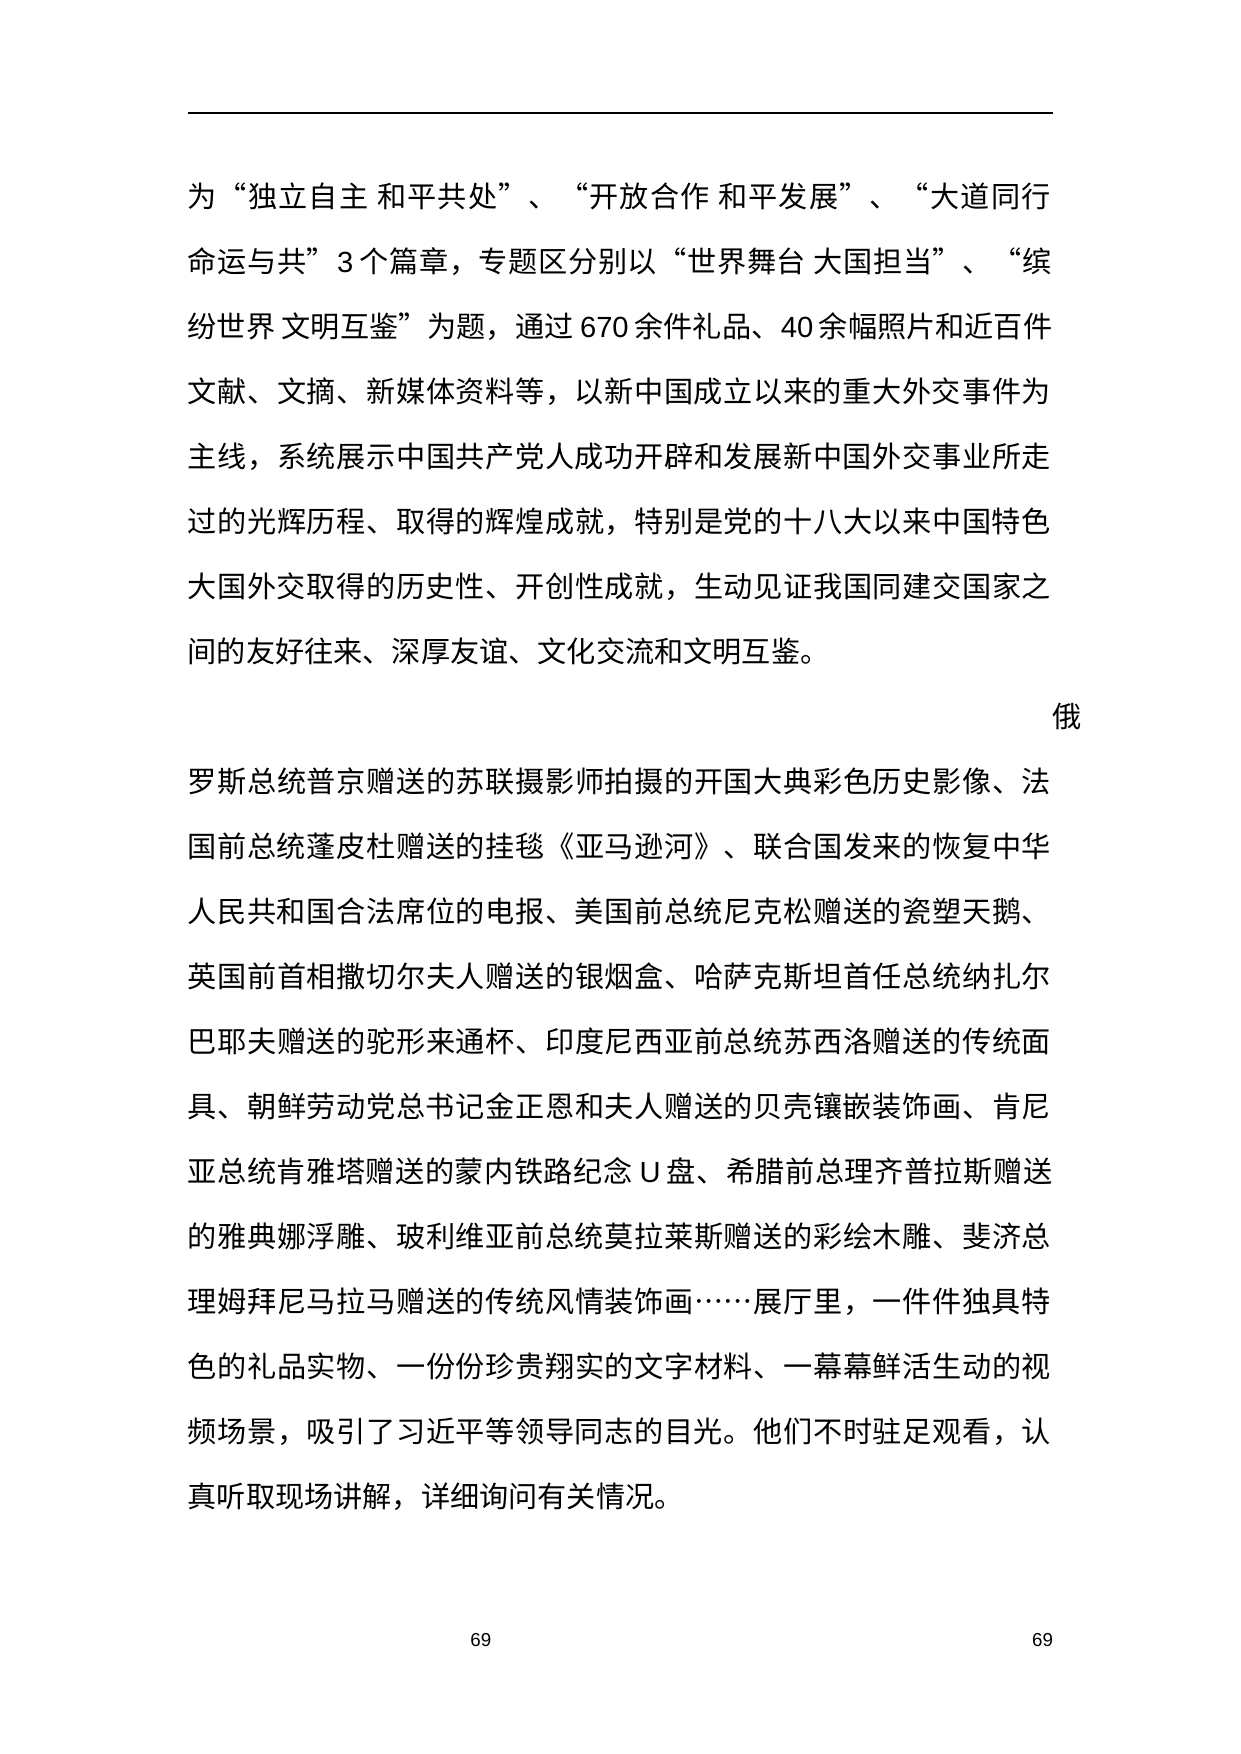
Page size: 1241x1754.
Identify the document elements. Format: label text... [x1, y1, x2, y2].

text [187, 162, 1053, 682]
text 俄罗斯总统普京赠送的苏联摄影师拍摄的开国大典彩色历史影像、法国前总统蓬皮杜赠送的挂毯《亚马逊河》、联合国发来的恢复中华人民共和国合法席位的电报、美国前总统尼克松赠送的瓷塑天鹅、英国前首相撒切尔夫人赠送的银烟盒、哈萨克斯坦首任总统纳扎尔巴耶夫赠送的驼形来通杯、印度尼西亚前总统苏西洛赠送的传统面具、朝鲜劳动党总书记金正恩和夫人赠送的贝壳镶嵌装饰画、肯尼亚总统肯雅塔赠送的蒙内铁路纪念U盘、希腊前总理齐普拉斯赠送的雅典娜浮雕、玻利维亚前总统莫拉莱斯赠送的彩绘木雕、斐济总理姆拜尼马拉马赠送的传统风情装饰画……展厅里，一件件独具特色的礼品实物、一份份珍贵翔实的文字材料、一幕幕鲜活生动的视频场景，吸引了习近平等领导同志的目光。他们不时驻足观看，认真听取现场讲解，详细询问有关情况。 [187, 682, 1053, 1527]
